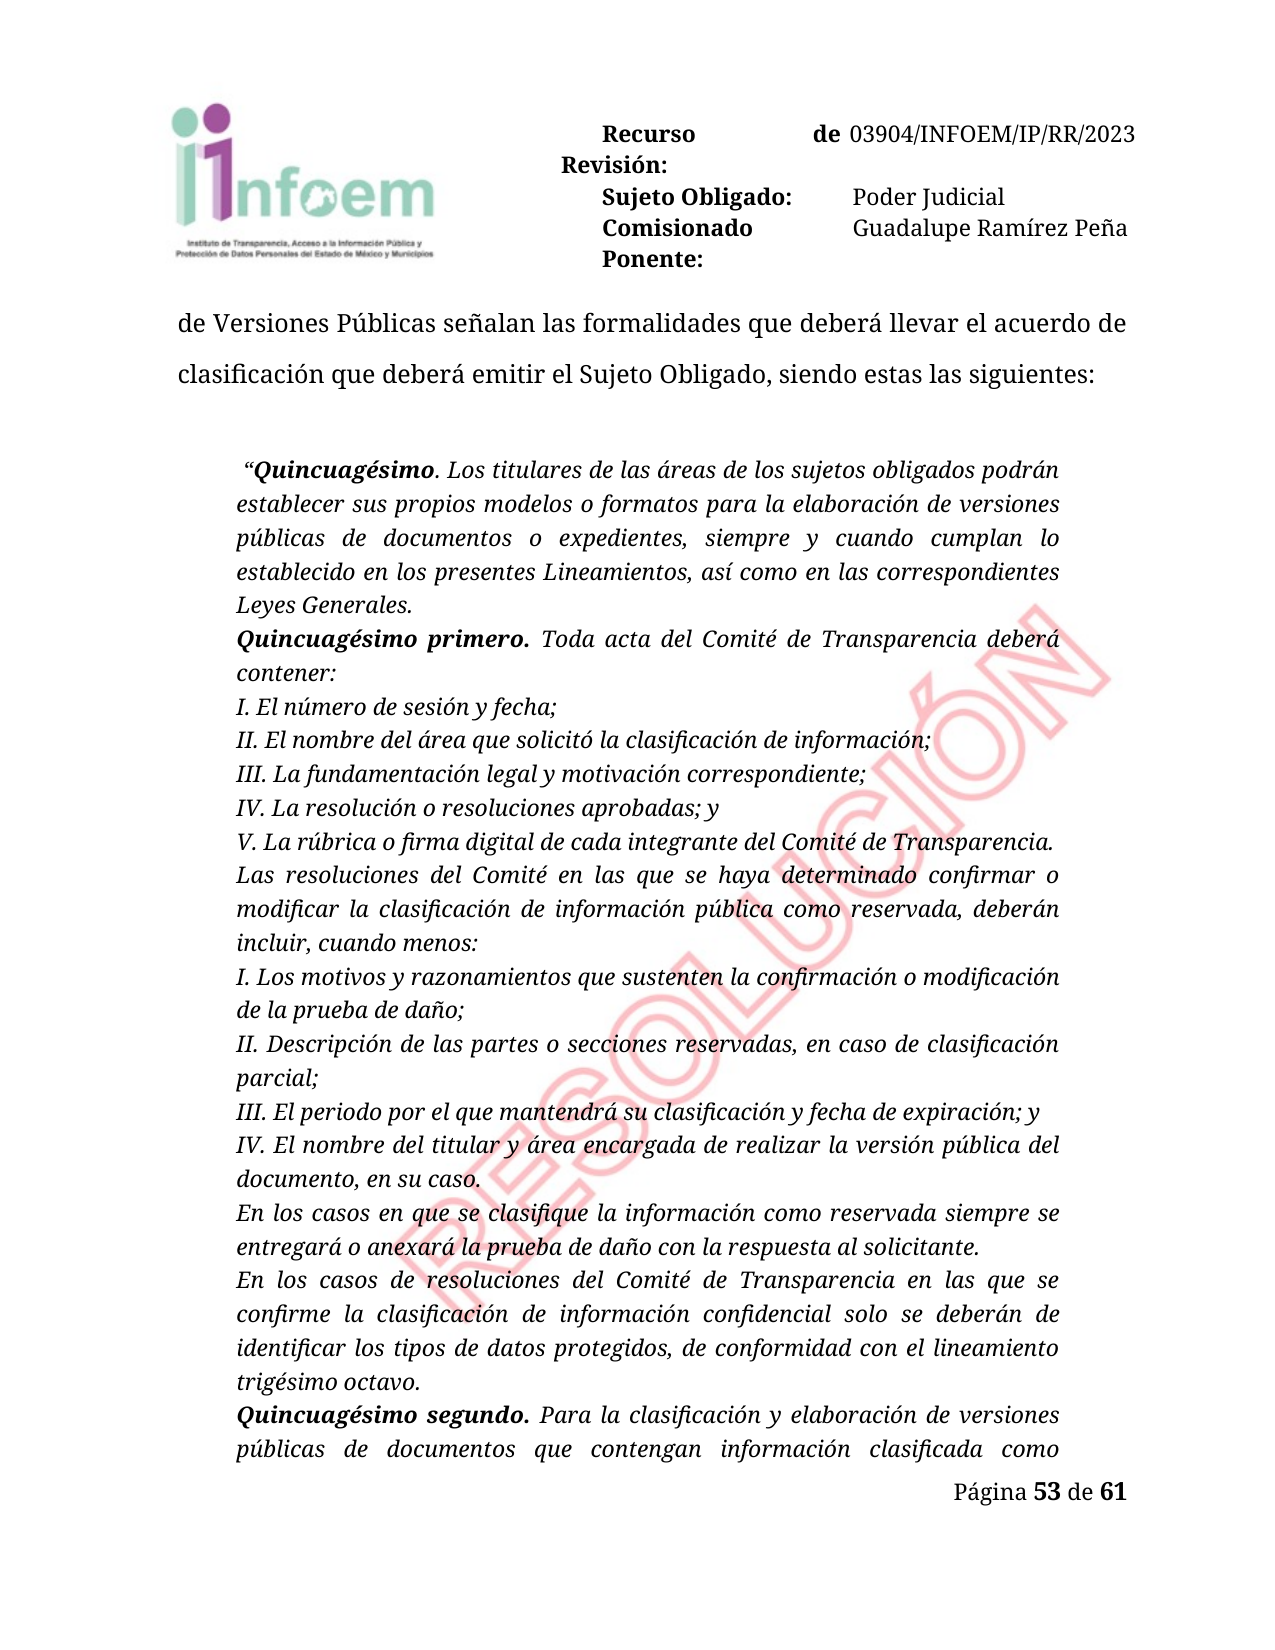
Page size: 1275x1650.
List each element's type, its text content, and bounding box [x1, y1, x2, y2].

text En los casos de resoluciones del Comité de Transparencia en las que se confirme la clasificación de información confidencial solo se deberán de identificar los tipos de datos protegidos, de conformidad con el lineamiento trigésimo octavo. [236, 1264, 1063, 1397]
text II. El nombre del área que solicitó la clasificación de información; [236, 724, 1063, 756]
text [236, 1399, 1063, 1464]
text IV. El nombre del titular y área encargada de realizar la versión pública del documento, en su caso. [236, 1129, 1063, 1194]
text II. Descripción de las partes o secciones reservadas, en caso de clasificación parcial; [236, 1028, 1063, 1093]
text III. El periodo por el que mantendrá su clasificación y fecha de expiración; y [236, 1096, 1063, 1127]
picture [42, 38, 1275, 1650]
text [177, 306, 1127, 391]
text V. La rúbrica o firma digital de cada integrante del Comité de Transparencia. [236, 826, 1063, 857]
text En los casos en que se clasifique la información como reservada siempre se entregará o anexará la prueba de daño con la respuesta al solicitante. [236, 1197, 1063, 1262]
text III. La fundamentación legal y motivación correspondiente; [236, 758, 1063, 789]
text “Quincuagésimo. Los titulares de las áreas de los sujetos obligados podrán establecer sus propios modelos o formatos para la elaboración de versiones públicas de documentos o expedientes, siempre y cuando cumplan lo establecido en los presentes Lineamientos, así como en las correspondientes Leyes Generales. [236, 454, 1063, 621]
text IV. La resolución o resoluciones aprobadas; y [236, 792, 1063, 823]
text Las resoluciones del Comité en las que se haya determinado confirmar o modificar la clasificación de información pública como reservada, deberán incluir, cuando menos: [236, 859, 1063, 958]
text I. El número de sesión y fecha; [236, 691, 1063, 722]
text I. Los motivos y razonamientos que sustenten la confirmación o modificación de la prueba de daño; [236, 961, 1063, 1026]
text Quincuagésimo primero. Toda acta del Comité de Transparencia deberá contener: [236, 623, 1063, 688]
